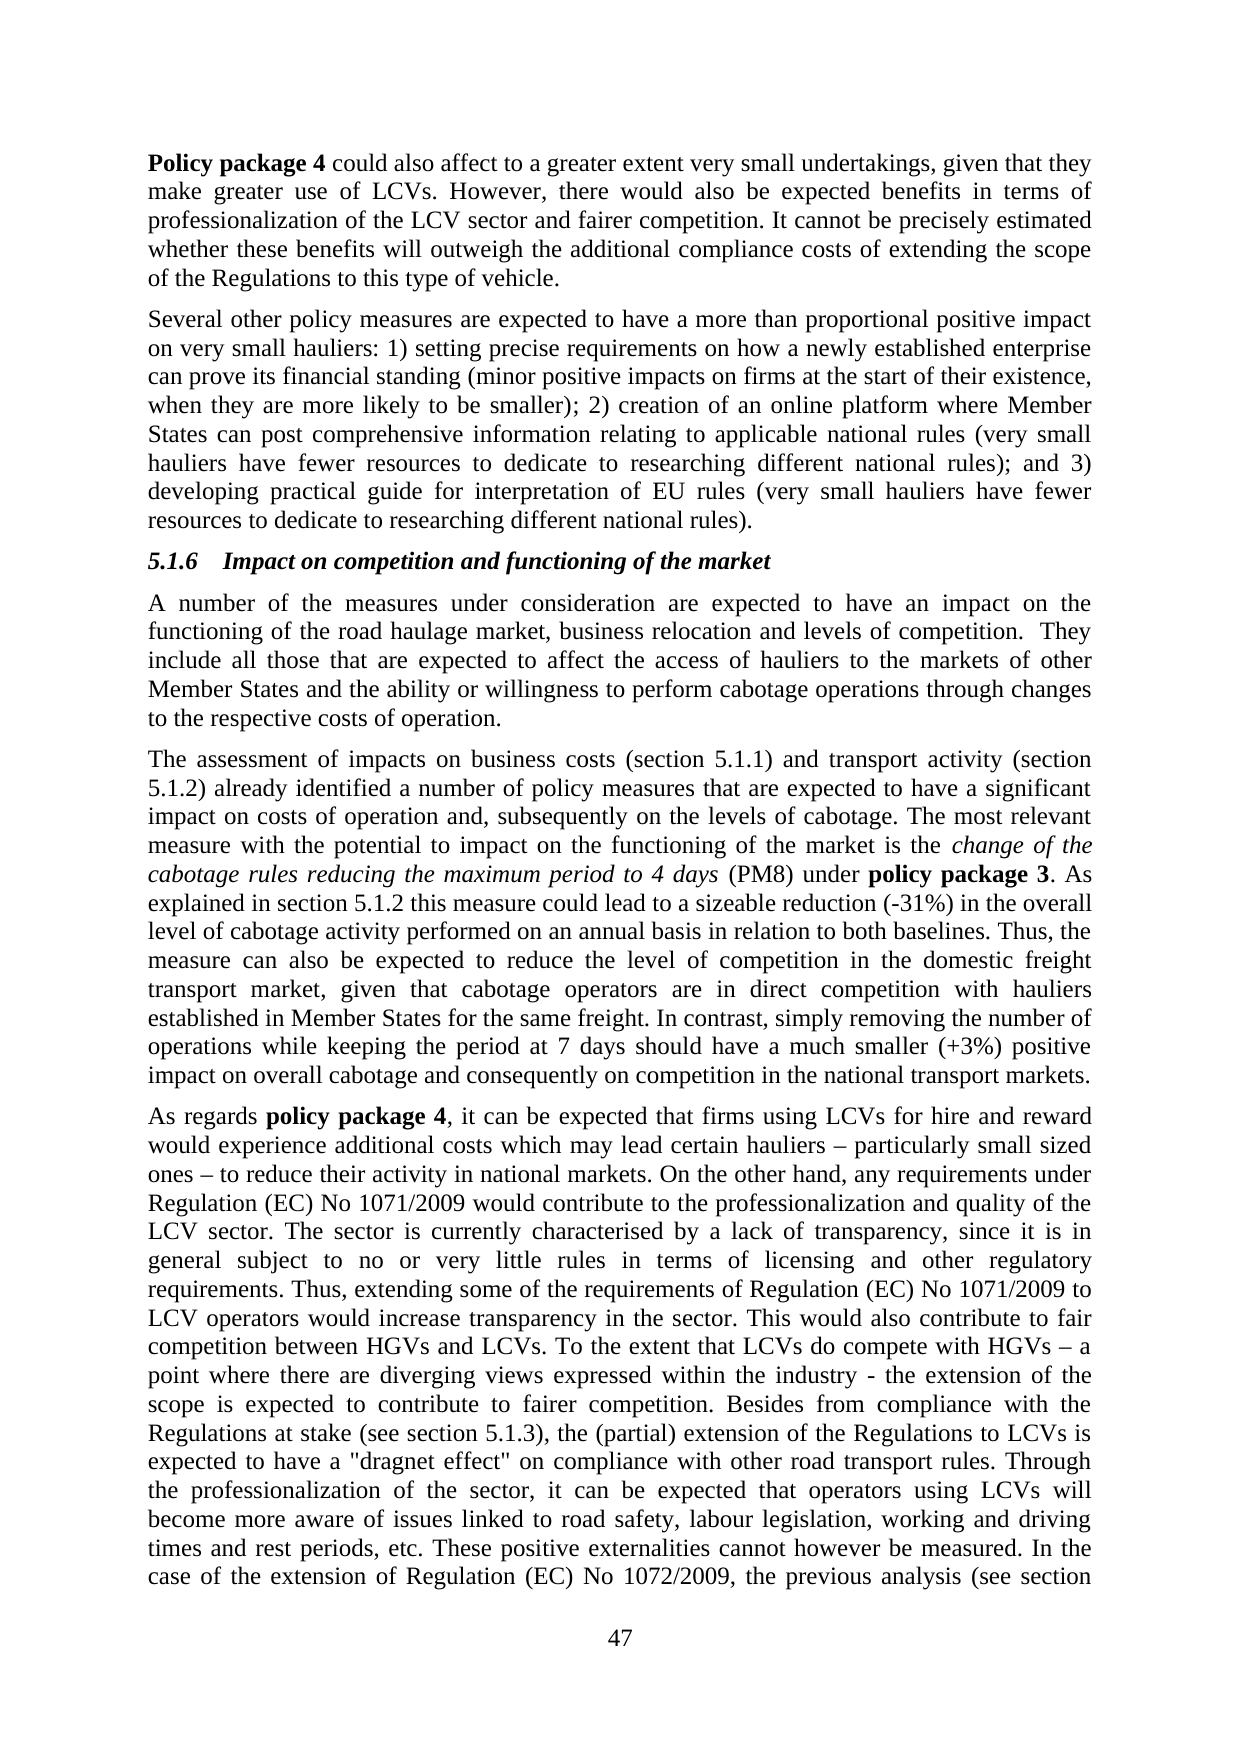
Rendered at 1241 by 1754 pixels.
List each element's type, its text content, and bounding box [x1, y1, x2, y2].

text Policy package 4 could also affect to a greater extent very small undertakings, given that they make greater use of LCVs. However, there would also be expected benefits in terms of professionalization of the LCV sector and fairer competition. It cannot be precisely estimated whether these benefits will outweigh the additional compliance costs of extending the scope of the Regulations to this type of vehicle. [148, 148, 1093, 291]
text Several other policy measures are expected to have a more than proportional positive impact on very small hauliers: 1) setting precise requirements on how a newly established enterprise can prove its financial standing (minor positive impacts on firms at the start of their existence, when they are more likely to be smaller); 2) creation of an online platform where Member States can post comprehensive information relating to applicable national rules (very small hauliers have fewer resources to dedicate to researching different national rules); and 3) developing practical guide for interpretation of EU rules (very small hauliers have fewer resources to dedicate to researching different national rules). [148, 304, 1093, 534]
text The assessment of impacts on business costs (section 5.1.1) and transport activity (section 5.1.2) already identified a number of policy measures that are expected to have a significant impact on costs of operation and, subsequently on the levels of cabotage. The most relevant measure with the potential to impact on the functioning of the market is the change of the cabotage rules reducing the maximum period to 4 days (PM8) under policy package 3. As explained in section 5.1.2 this measure could lead to a sizeable reduction (-31%) in the overall level of cabotage activity performed on an annual basis in relation to both baselines. Thus, the measure can also be expected to reduce the level of competition in the domestic freight transport market, given that cabotage operators are in direct competition with hauliers established in Member States for the same freight. In contrast, simply removing the number of operations while keeping the period at 7 days should have a much smaller (+3%) positive impact on overall cabotage and consequently on competition in the national transport markets. [148, 744, 1093, 1089]
text A number of the measures under consideration are expected to have an impact on the functioning of the road haulage market, business relocation and levels of competition. They include all those that are expected to affect the access of hauliers to the markets of other Member States and the ability or willingness to perform cabotage operations through changes to the respective costs of operation. [148, 588, 1093, 731]
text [148, 1101, 1093, 1590]
subtitle Impact on competition and functioning of the market [148, 546, 1093, 575]
